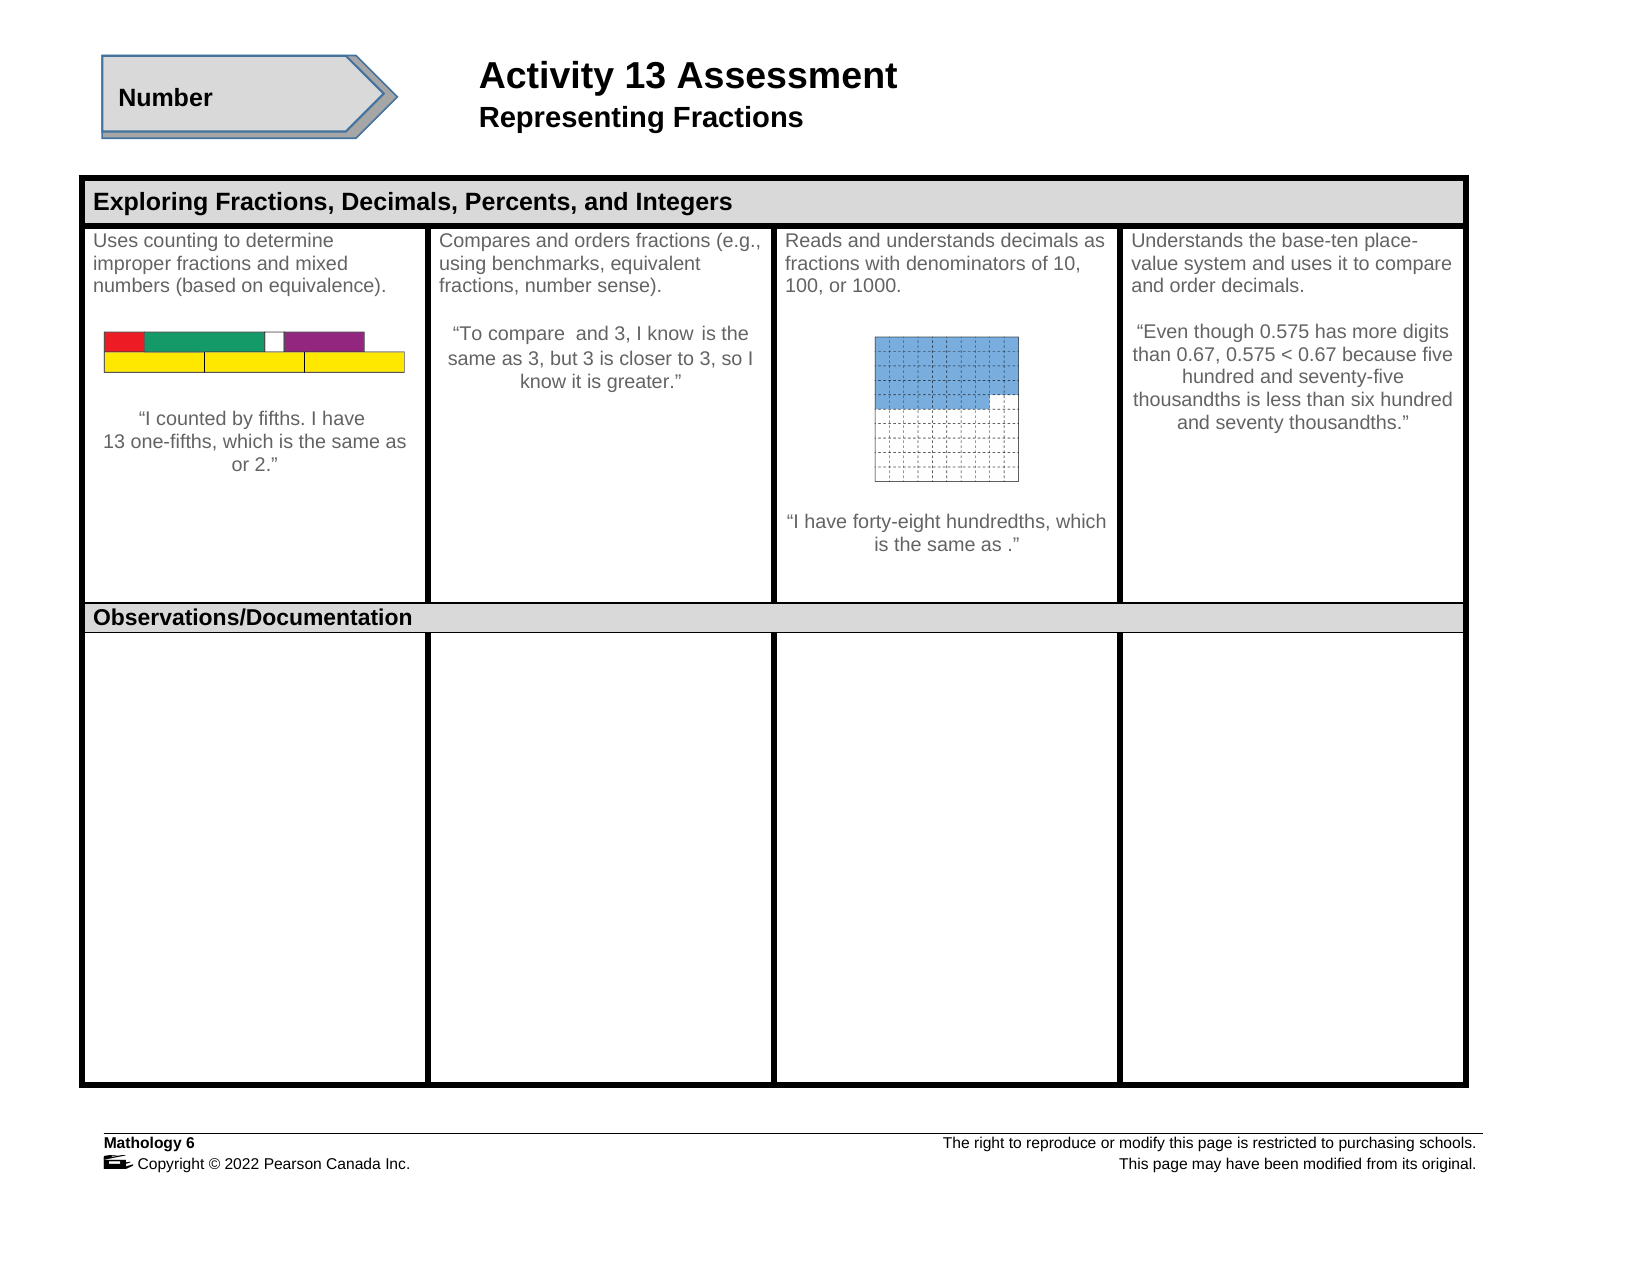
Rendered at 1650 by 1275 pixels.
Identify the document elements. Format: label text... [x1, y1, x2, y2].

picture [868, 331, 1025, 488]
table_header Exploring Fractions, Decimals, Percents, and Integers [85, 181, 1463, 223]
table_cell Observations/Documentation [85, 604, 1463, 632]
picture [103, 1155, 134, 1169]
table_cell Uses counting to determine improper fractions and mixed numbers (based on equivalence). “I counted by fifths. I have 13 one-fifths, which is the same as or 2.” [85, 229, 425, 602]
table_cell [85, 633, 425, 1082]
table_cell Compares and orders fractions (e.g., using benchmarks, equivalent fractions, number sense). “To compare and 3, I know is the same as 3, but 3 is closer to 3, so I know it is greater.” [431, 229, 771, 602]
table_cell Reads and understands decimals as fractions with denominators of 10, 100, or 1000. “I have forty-eight hundredths, which is the same as .” [777, 229, 1117, 602]
table_cell Understands the base-ten place-value system and uses it to compare and order decimals. “Even though 0.575 has more digits than 0.67, 0.575 < 0.67 because five hundred and seventy-five thousandths is less than six hundred and seventy thousandths.” [1123, 229, 1463, 602]
picture [92, 319, 416, 385]
table_cell [1123, 633, 1463, 1082]
table_cell [777, 633, 1117, 1082]
table_cell [431, 633, 771, 1082]
